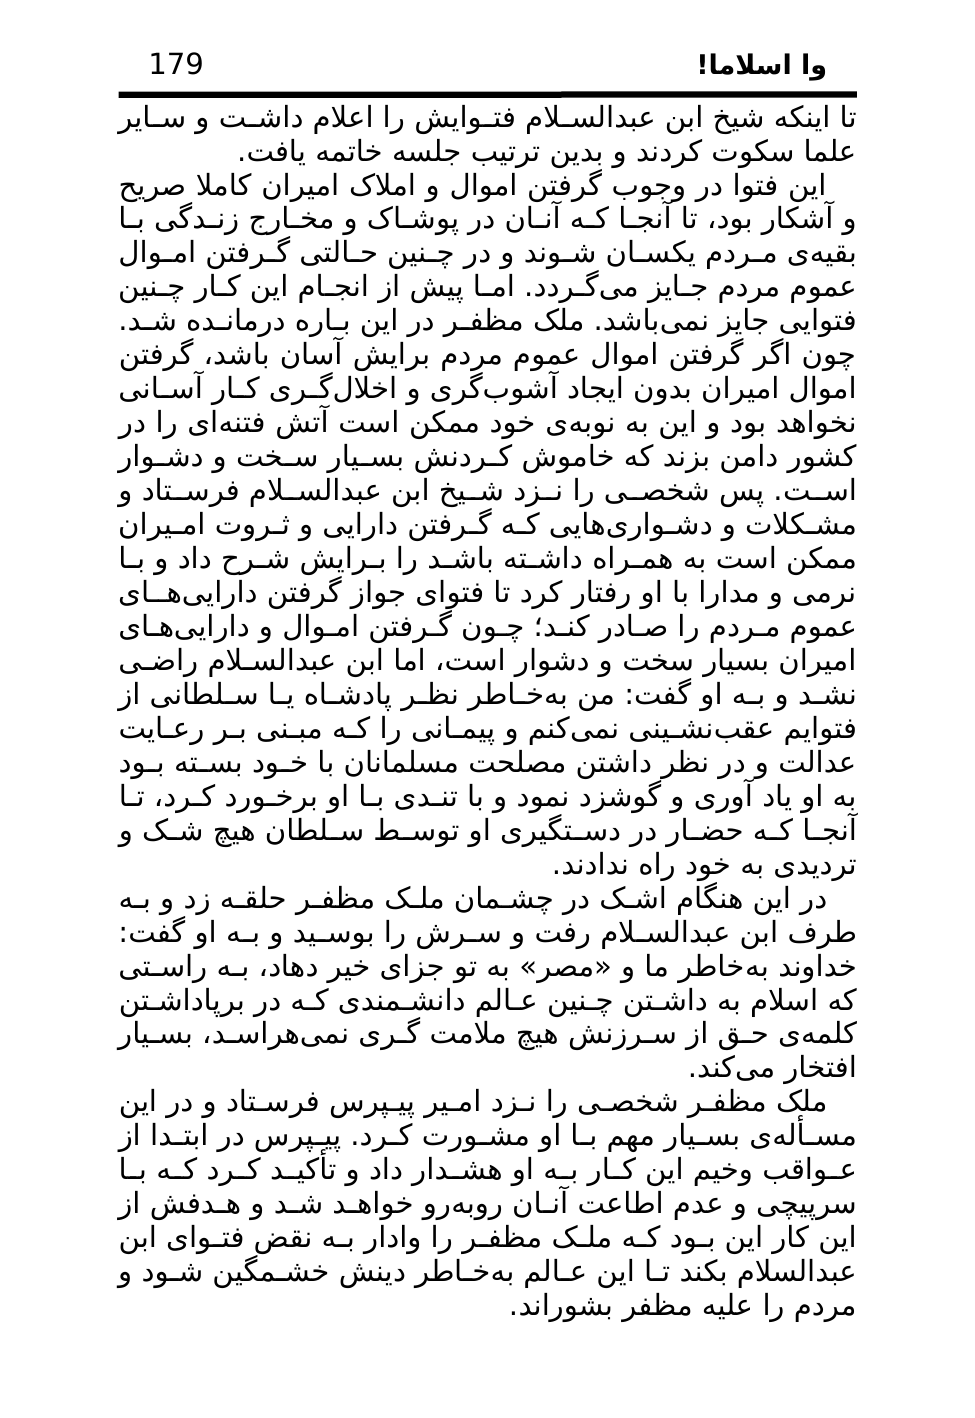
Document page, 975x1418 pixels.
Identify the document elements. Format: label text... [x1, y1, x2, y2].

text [118, 100, 857, 168]
text در این هنگام اشک در چشمان ملک مظفر حلقه زد و به طرف ابن عبدالسلام رفت و سرش را بوسید و به او گفت: خداوند به‌خاطر ما و «مصر» به تو جزای خیر دهاد، به راستی که اسلام به داشتن چنین عالم دانشمندی که در برپاداشتن کلمه‌ی حق از سرزنش هیچ ملامت گری نمی‌هراسد، بسیار افتخار می‌کند. [118, 881, 857, 1085]
text ملک مظفر شخصی را نزد امیر پیپرس فرستاد و در این مسأله‌ی بسیار مهم با او مشورت کرد. پیپرس در ابتدا از عواقب وخیم این کار به او هشدار داد و تأکید کرد که با سرپیچی و عدم اطاعت آنان روبه‌رو خواهد شد و هدفش از این کار این بود که ملک مظفر را وادار به نقض فتوای ابن عبدالسلام بکند تا این عالم به‌خاطر دینش خشمگین شود و مردم را علیه مظفر بشوراند. [118, 1085, 857, 1322]
text این فتوا در وجوب گرفتن اموال و املاک امیران کاملا صریح و آشکار بود، تا آنجا که آنان در پوشاک و مخارج زندگی با بقیه‌ی مردم یکسان شوند و در چنین حالتی گرفتن اموال عموم مردم جایز می‌گردد. اما پیش از انجام این کار چنین فتوایی جایز نمی‌باشد. ملک مظفر در این باره درمانده شد. چون اگر گرفتن اموال عموم مردم برایش آسان باشد، گرفتن اموال امیران بدون ایجاد آشوب‌گری و اخلال‌گری کار آسانی نخواهد بود و این به نوبه‌ی خود ممکن است آتش فتنه‌ای را در کشور دامن بزند که خاموش کردنش بسیار سخت و دشوار است. پس شخصی را نزد شیخ ابن عبدالسلام فرستاد و مشکلات و دشواری‌هایی که گرفتن دارایی و ثروت امیران ممکن است به همراه داشته باشد را برایش شرح داد و با نرمی و مدارا با او رفتار کرد تا فتوای جواز گرفتن دارایی‌های عموم مردم را صادر کند؛ چون گرفتن اموال و دارایی‌های امیران بسیار سخت و دشوار است، اما ابن عبدالسلام راضی نشد و به او گفت: من به‌خاطر نظر پادشاه یا سلطانی از فتوایم عقب‌نشینی نمی‌کنم و پیمانی را که مبنی بر رعایت عدالت و در نظر داشتن مصلحت مسلمانان با خود بسته بود به او یاد آوری و گوشزد نمود و با تندی با او برخورد کرد، تا آنجا که حضار در دستگیری او توسط سلطان هیچ شک و تردیدی به خود راه ندادند. [118, 168, 857, 881]
